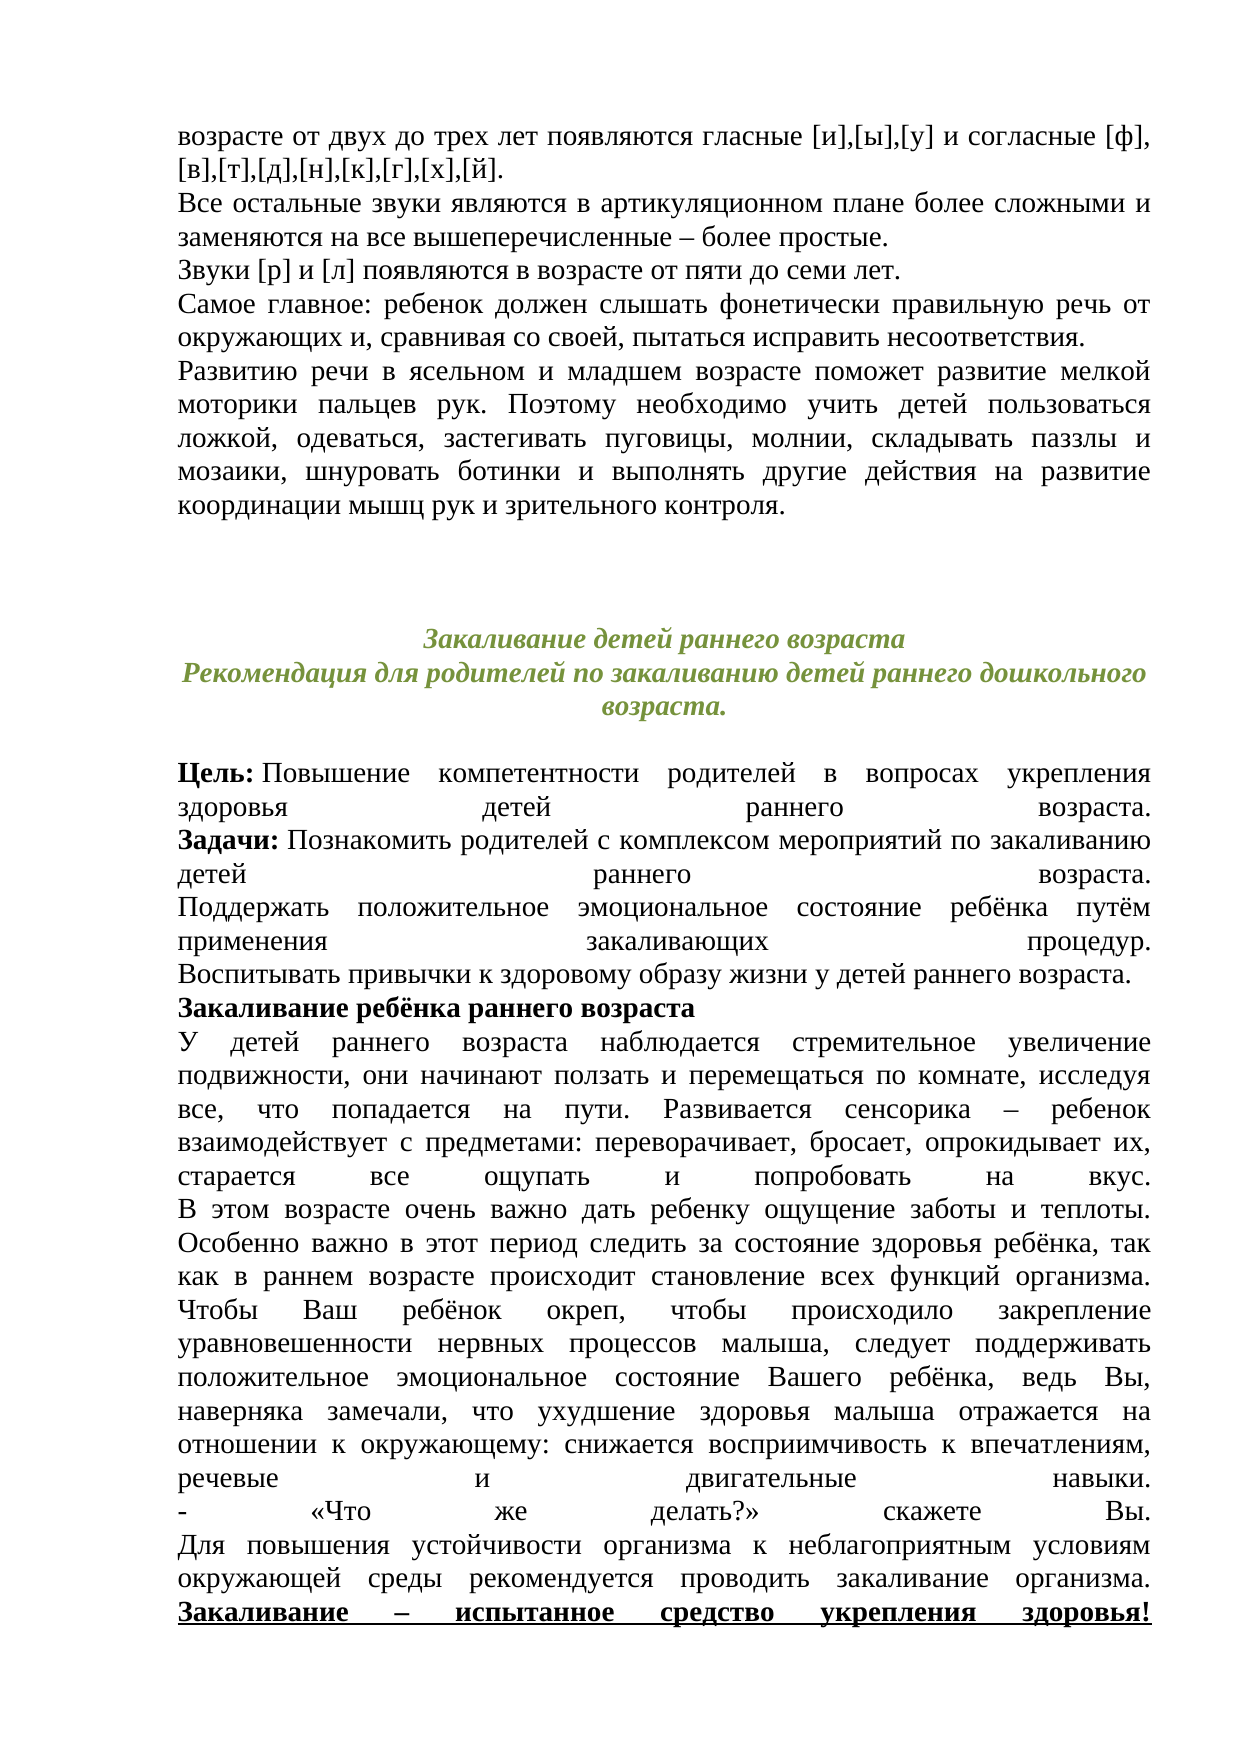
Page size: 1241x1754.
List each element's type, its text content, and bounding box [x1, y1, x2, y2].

text Закаливание ребёнка раннего возраста [177, 990, 1152, 1024]
text Все остальные звуки являются в артикуляционном плане более сложными и заменяются на все вышеперечисленные – более простые. [177, 185, 1152, 252]
text Цель: Повышение компетентности родителей в вопросах укрепления здоровья детей раннего возраста. Задачи: Познакомить родителей с комплексом мероприятий по закаливанию детей раннего возраста. Поддержать положительное эмоциональное состояние ребёнка путём применения закаливающих процедур. Воспитывать привычки к здоровому образу жизни у детей раннего возраста. [177, 722, 1152, 990]
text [177, 118, 1152, 185]
text Рекомендация для родителей по закаливанию детей раннего дошкольного возраста. [177, 655, 1152, 722]
text Развитию речи в ясельном и младшем возрасте поможет развитие мелкой моторики пальцев рук. Поэтому необходимо учить детей пользоваться ложкой, одеваться, застегивать пуговицы, молнии, складывать паззлы и мозаики, шнуровать ботинки и выполнять другие действия на развитие координации мышц рук и зрительного контроля. [177, 353, 1152, 521]
text Звуки [р] и [л] появляются в возрасте от пяти до семи лет. [177, 252, 1152, 286]
text Закаливание детей раннего возраста [177, 621, 1152, 655]
text Самое главное: ребенок должен слышать фонетически правильную речь от окружающих и, сравнивая со своей, пытаться исправить несоответствия. [177, 286, 1152, 353]
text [177, 1024, 1152, 1623]
